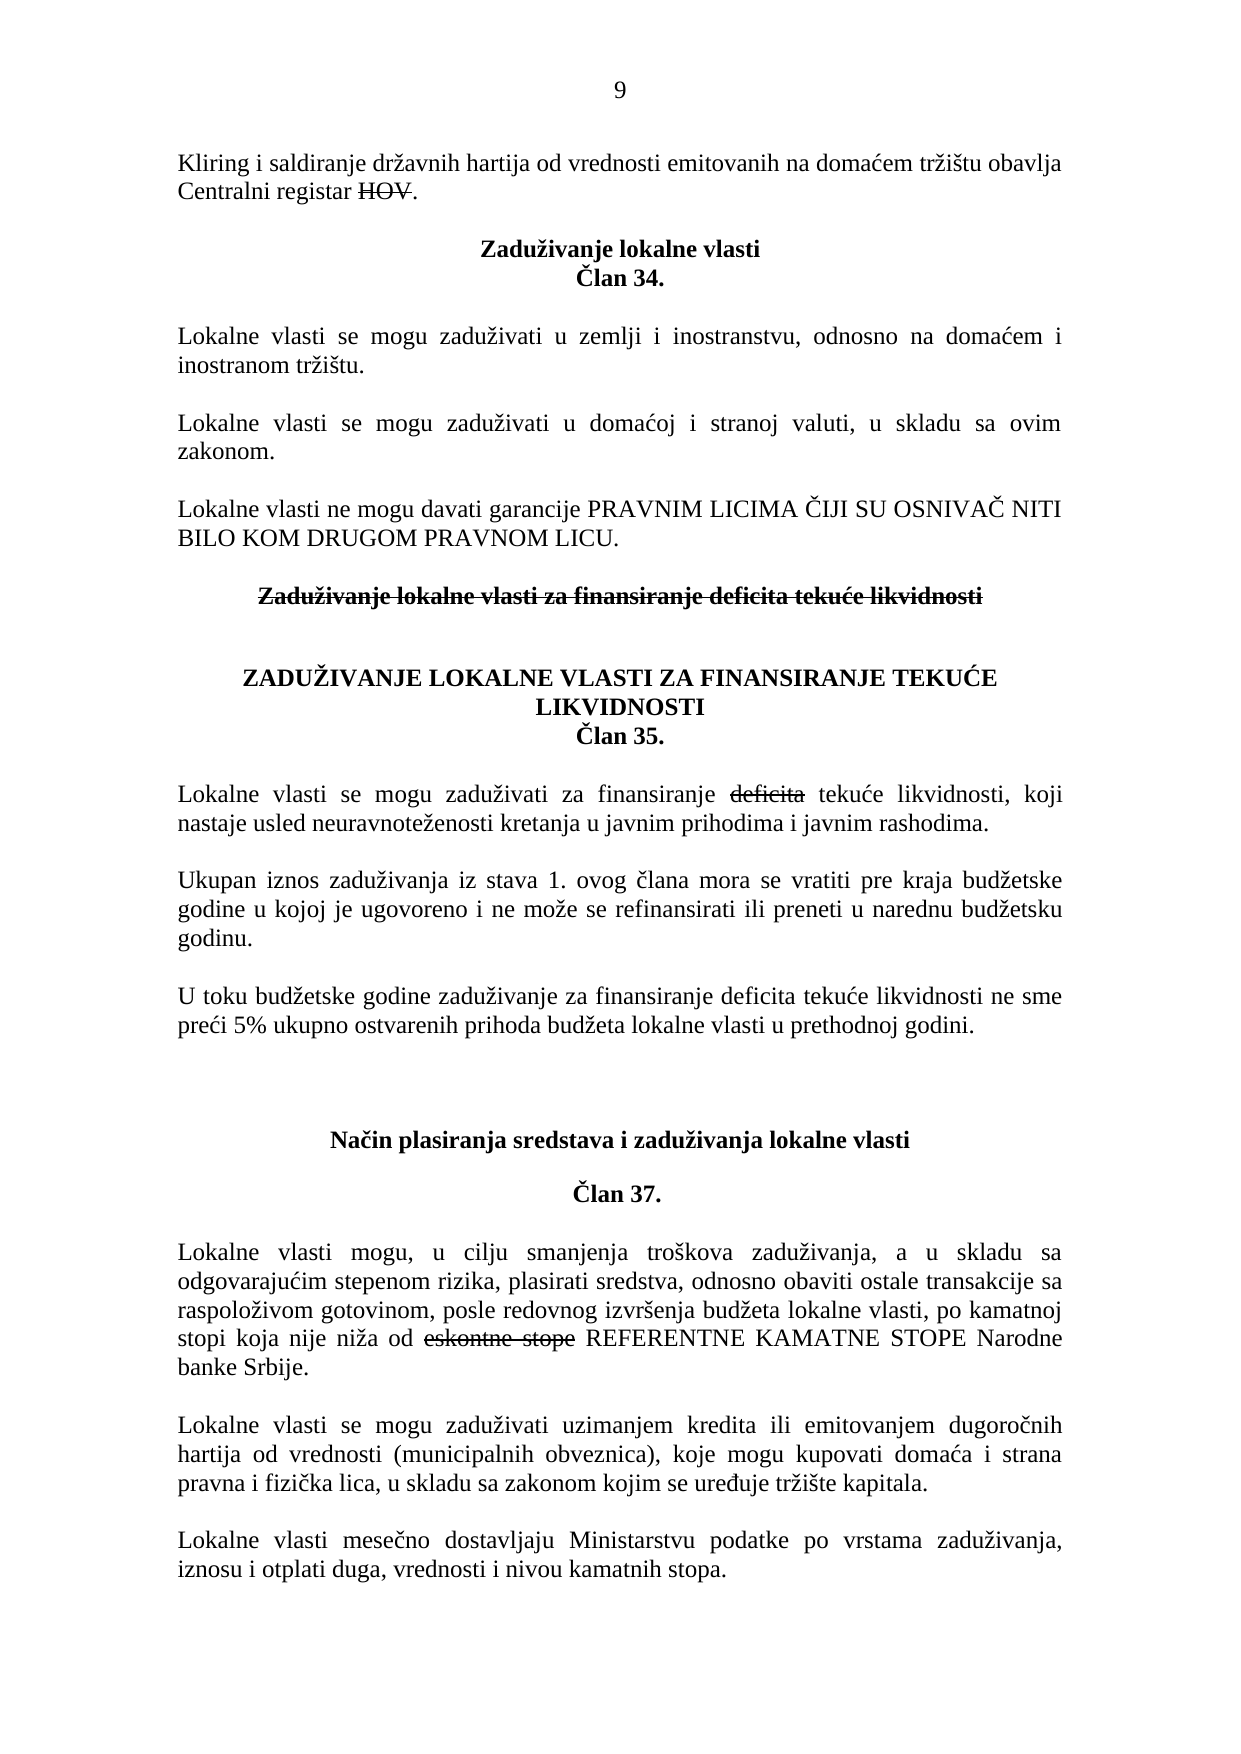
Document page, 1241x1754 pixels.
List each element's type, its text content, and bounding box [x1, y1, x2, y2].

text Kliring i saldiranje državnih hartija od vrednosti emitovanih na domaćem tržištu obavlja Centralni registar HOV. [177, 148, 1063, 205]
text Zaduživanje lokalne vlasti za finansiranje deficita tekuće likvidnosti [177, 581, 1063, 610]
text Lokalne vlasti se mogu zaduživati uzimanjem kredita ili emitovanjem dugoročnih hartija od vrednosti (municipalnih obveznica), koje mogu kupovati domaća i strana pravna i fizička lica, u skladu sa zakonom kojim se uređuje tržište kapitala. [177, 1410, 1063, 1496]
text ZADUŽIVANJE LOKALNE VLASTI ZA FINANSIRANJE TEKUĆE LIKVIDNOSTI [177, 663, 1063, 721]
text Ukupan iznos zaduživanja iz stava 1. ovog člana mora se vratiti pre kraja budžetske godine u kojoj je ugovoreno i ne može se refinansirati ili preneti u narednu budžetsku godinu. [177, 866, 1063, 952]
text Lokalne vlasti mesečno dostavljaju Ministarstvu podatke po vrstama zaduživanja, iznosu i otplati duga, vrednosti i nivou kamatnih stopa. [177, 1526, 1063, 1583]
text Član 34. [177, 263, 1063, 292]
text U toku budžetske godine zaduživanje za finansiranje deficita tekuće likvidnosti ne sme preći 5% ukupno ostvarenih prihoda budžeta lokalne vlasti u prethodnoj godini. [177, 981, 1063, 1038]
text Lokalne vlasti se mogu zaduživati u zemlji i inostranstvu, odnosno na domaćem i inostranom tržištu. [177, 321, 1063, 378]
text Lokalne vlasti ne mogu davati garancije PRAVNIM LICIMA ČIJI SU OSNIVAČ NITI BILO KOM DRUGOM PRAVNOM LICU. [177, 494, 1063, 552]
text Zaduživanje lokalne vlasti [177, 234, 1063, 263]
text Lokalne vlasti mogu, u cilju smanjenja troškova zaduživanja, a u skladu sa odgovarajućim stepenom rizika, plasirati sredstva, odnosno obaviti ostale transakcije sa raspoloživom gotovinom, posle redovnog izvršenja budžeta lokalne vlasti, po kamatnoj stopi koja nije niža od eskontne stope REFERENTNE KAMATNE STOPE Narodne banke Srbije. [177, 1237, 1063, 1381]
text Način plasiranja sredstava i zaduživanja lokalne vlasti [177, 1126, 1063, 1154]
text Lokalne vlasti se mogu zaduživati u domaćoj i stranoj valuti, u skladu sa ovim zakonom. [177, 408, 1063, 465]
text Član 37. ﻿ [177, 1179, 1063, 1208]
text Član 35. [177, 721, 1063, 750]
text Lokalne vlasti se mogu zaduživati za finansiranje deficita tekuće likvidnosti, koji nastaje usled neuravnoteženosti kretanja u javnim prihodima i javnim rashodima. [177, 779, 1063, 836]
